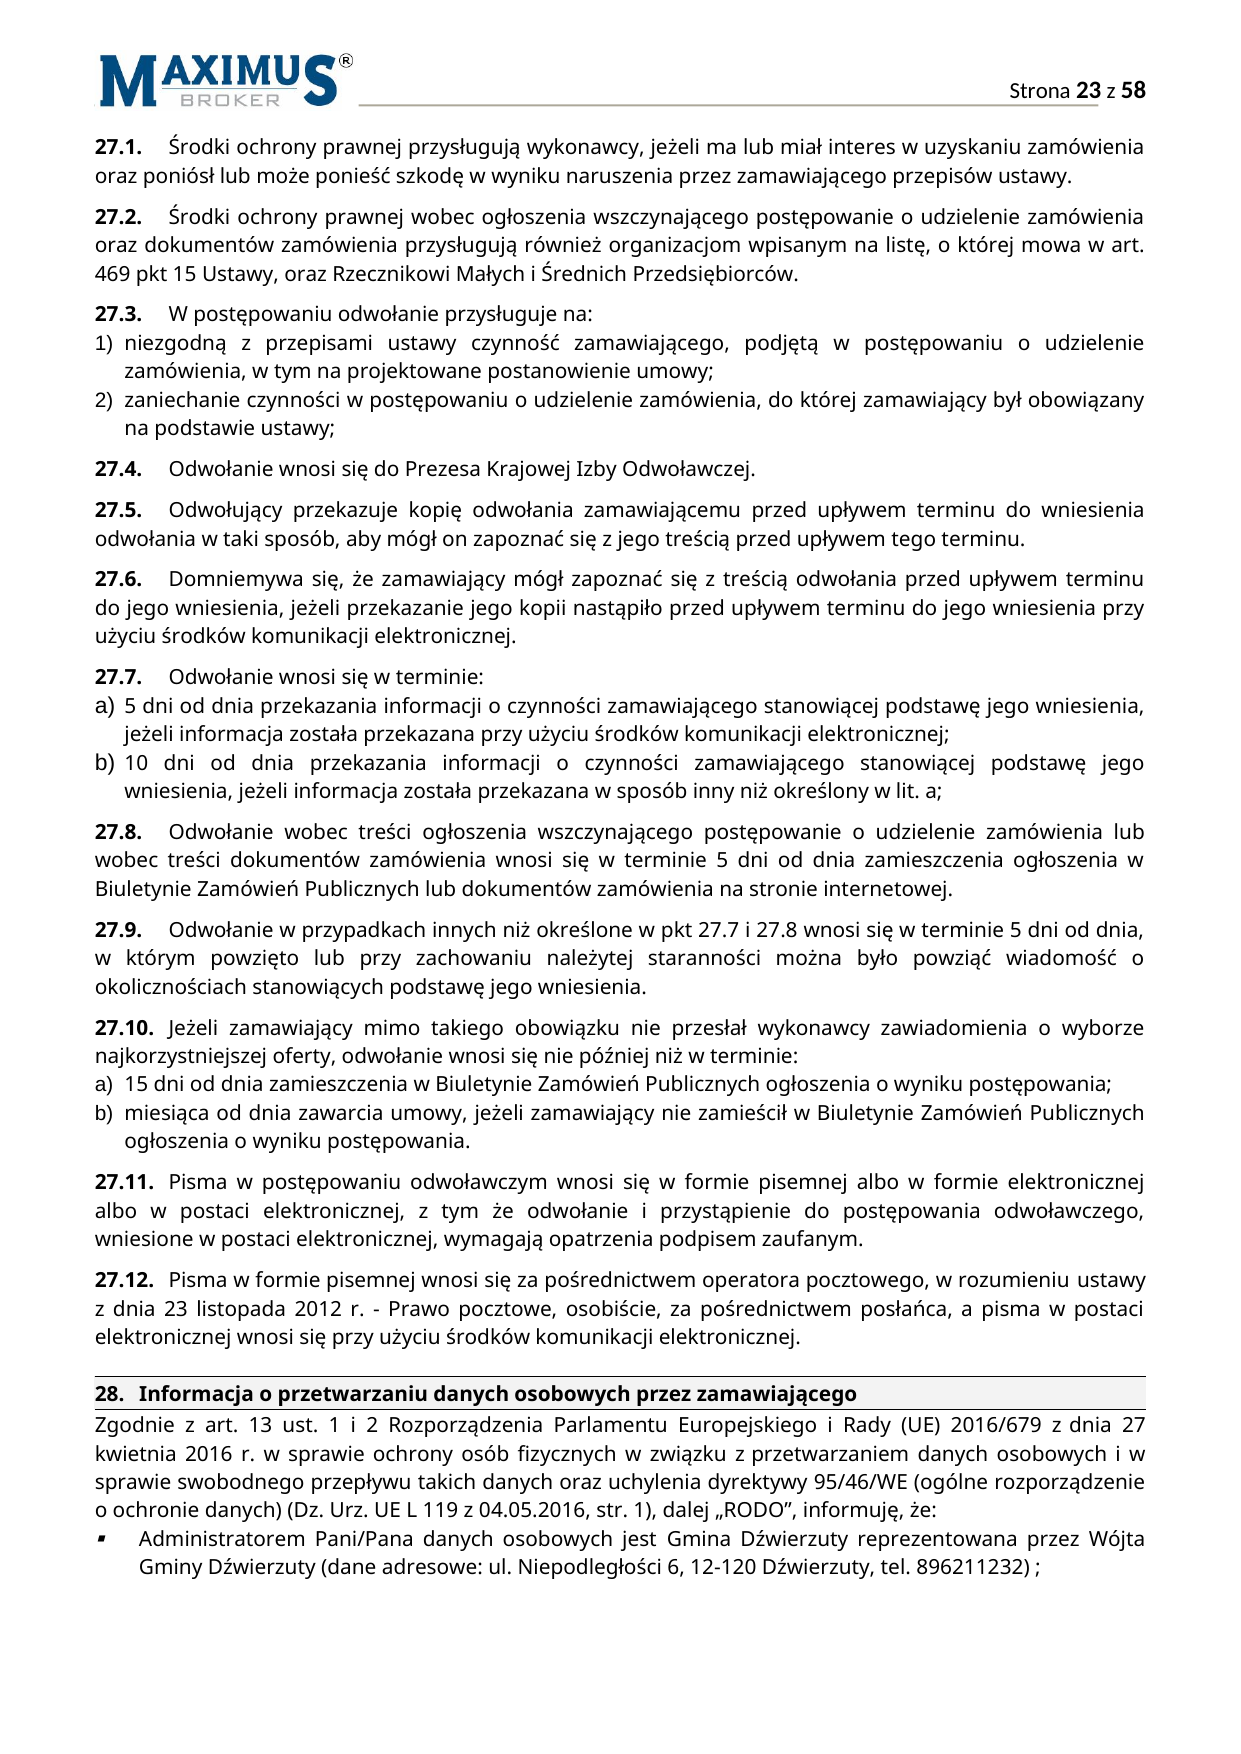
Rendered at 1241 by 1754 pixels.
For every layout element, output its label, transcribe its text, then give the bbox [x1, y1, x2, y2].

list Administratorem Pani/Pana danych osobowych jest Gmina Dźwierzuty reprezentowana przez Wójta Gminy Dźwierzuty (dane adresowe: ul. Niepodległości 6, 12-120 Dźwierzuty, tel. 896211232) ; [94, 1524, 1146, 1581]
list W postępowaniu odwołanie przysługuje na: [94, 299, 1146, 328]
list miesiąca od dnia zawarcia umowy, jeżeli zamawiający nie zamieścił w Biuletynie Zamówień Publicznych ogłoszenia o wyniku postępowania. [94, 1098, 1146, 1155]
list Jeżeli zamawiający mimo takiego obowiązku nie przesłał wykonawcy zawiadomienia o wyborze najkorzystniejszej oferty, odwołanie wnosi się nie później niż w terminie: [94, 1013, 1146, 1069]
picture [94, 50, 359, 111]
list Pisma w formie pisemnej wnosi się za pośrednictwem operatora pocztowego, w rozumieniu ustawy z dnia 23 listopada 2012 r. - Prawo pocztowe, osobiście, za pośrednictwem posłańca, a pisma w postaci elektronicznej wnosi się przy użyciu środków komunikacji elektronicznej. [94, 1265, 1146, 1351]
list Odwołanie wnosi się w terminie: [94, 662, 1146, 691]
list niezgodną z przepisami ustawy czynność zamawiającego, podjętą w postępowaniu o udzielenie zamówienia, w tym na projektowane postanowienie umowy; [94, 328, 1146, 385]
list Odwołanie wobec treści ogłoszenia wszczynającego postępowanie o udzielenie zamówienia lub wobec treści dokumentów zamówienia wnosi się w terminie 5 dni od dnia zamieszczenia ogłoszenia w Biuletynie Zamówień Publicznych lub dokumentów zamówienia na stronie internetowej. [94, 817, 1146, 902]
list Odwołanie w przypadkach innych niż określone w pkt 27.7 i 27.8 wnosi się w terminie 5 dni od dnia, w którym powzięto lub przy zachowaniu należytej staranności można było powziąć wiadomość o okolicznościach stanowiących podstawę jego wniesienia. [94, 915, 1146, 1000]
list Środki ochrony prawnej przysługują wykonawcy, jeżeli ma lub miał interes w uzyskaniu zamówienia oraz poniósł lub może ponieść szkodę w wyniku naruszenia przez zamawiającego przepisów ustawy. [94, 132, 1146, 189]
list Pisma w postępowaniu odwoławczym wnosi się w formie pisemnej albo w formie elektronicznej albo w postaci elektronicznej, z tym że odwołanie i przystąpienie do postępowania odwoławczego, wniesione w postaci elektronicznej, wymagają opatrzenia podpisem zaufanym. [94, 1167, 1146, 1253]
subtitle Informacja o przetwarzaniu danych osobowych przez zamawiającego [94, 1377, 1146, 1410]
list Odwołujący przekazuje kopię odwołania zamawiającemu przed upływem terminu do wniesienia odwołania w taki sposób, aby mógł on zapoznać się z jego treścią przed upływem tego terminu. [94, 495, 1146, 552]
list 5 dni od dnia przekazania informacji o czynności zamawiającego stanowiącej podstawę jego wniesienia, jeżeli informacja została przekazana przy użyciu środków komunikacji elektronicznej; [94, 691, 1146, 748]
list Środki ochrony prawnej wobec ogłoszenia wszczynającego postępowanie o udzielenie zamówienia oraz dokumentów zamówienia przysługują również organizacjom wpisanym na listę, o której mowa w art. 469 pkt 15 Ustawy, oraz Rzecznikowi Małych i Średnich Przedsiębiorców. [94, 202, 1146, 287]
list 10 dni od dnia przekazania informacji o czynności zamawiającego stanowiącej podstawę jego wniesienia, jeżeli informacja została przekazana w sposób inny niż określony w lit. a; [94, 748, 1146, 804]
list Domniemywa się, że zamawiający mógł zapoznać się z treścią odwołania przed upływem terminu do jego wniesienia, jeżeli przekazanie jego kopii nastąpiło przed upływem terminu do jego wniesienia przy użyciu środków komunikacji elektronicznej. [94, 564, 1146, 650]
list zaniechanie czynności w postępowaniu o udzielenie zamówienia, do której zamawiający był obowiązany na podstawie ustawy; [94, 385, 1146, 442]
text Zgodnie z art. 13 ust. 1 i 2 Rozporządzenia Parlamentu Europejskiego i Rady (UE) 2016/679 z dnia 27 kwietnia 2016 r. w sprawie ochrony osób fizycznych w związku z przetwarzaniem danych osobowych i w sprawie swobodnego przepływu takich danych oraz uchylenia dyrektywy 95/46/WE (ogólne rozporządzenie o ochronie danych) (Dz. Urz. UE L 119 z 04.05.2016, str. 1), dalej „RODO”, informuję, że: [94, 1410, 1146, 1524]
list Odwołanie wnosi się do Prezesa Krajowej Izby Odwoławczej. [94, 454, 1146, 483]
list 15 dni od dnia zamieszczenia w Biuletynie Zamówień Publicznych ogłoszenia o wyniku postępowania; [94, 1069, 1146, 1098]
